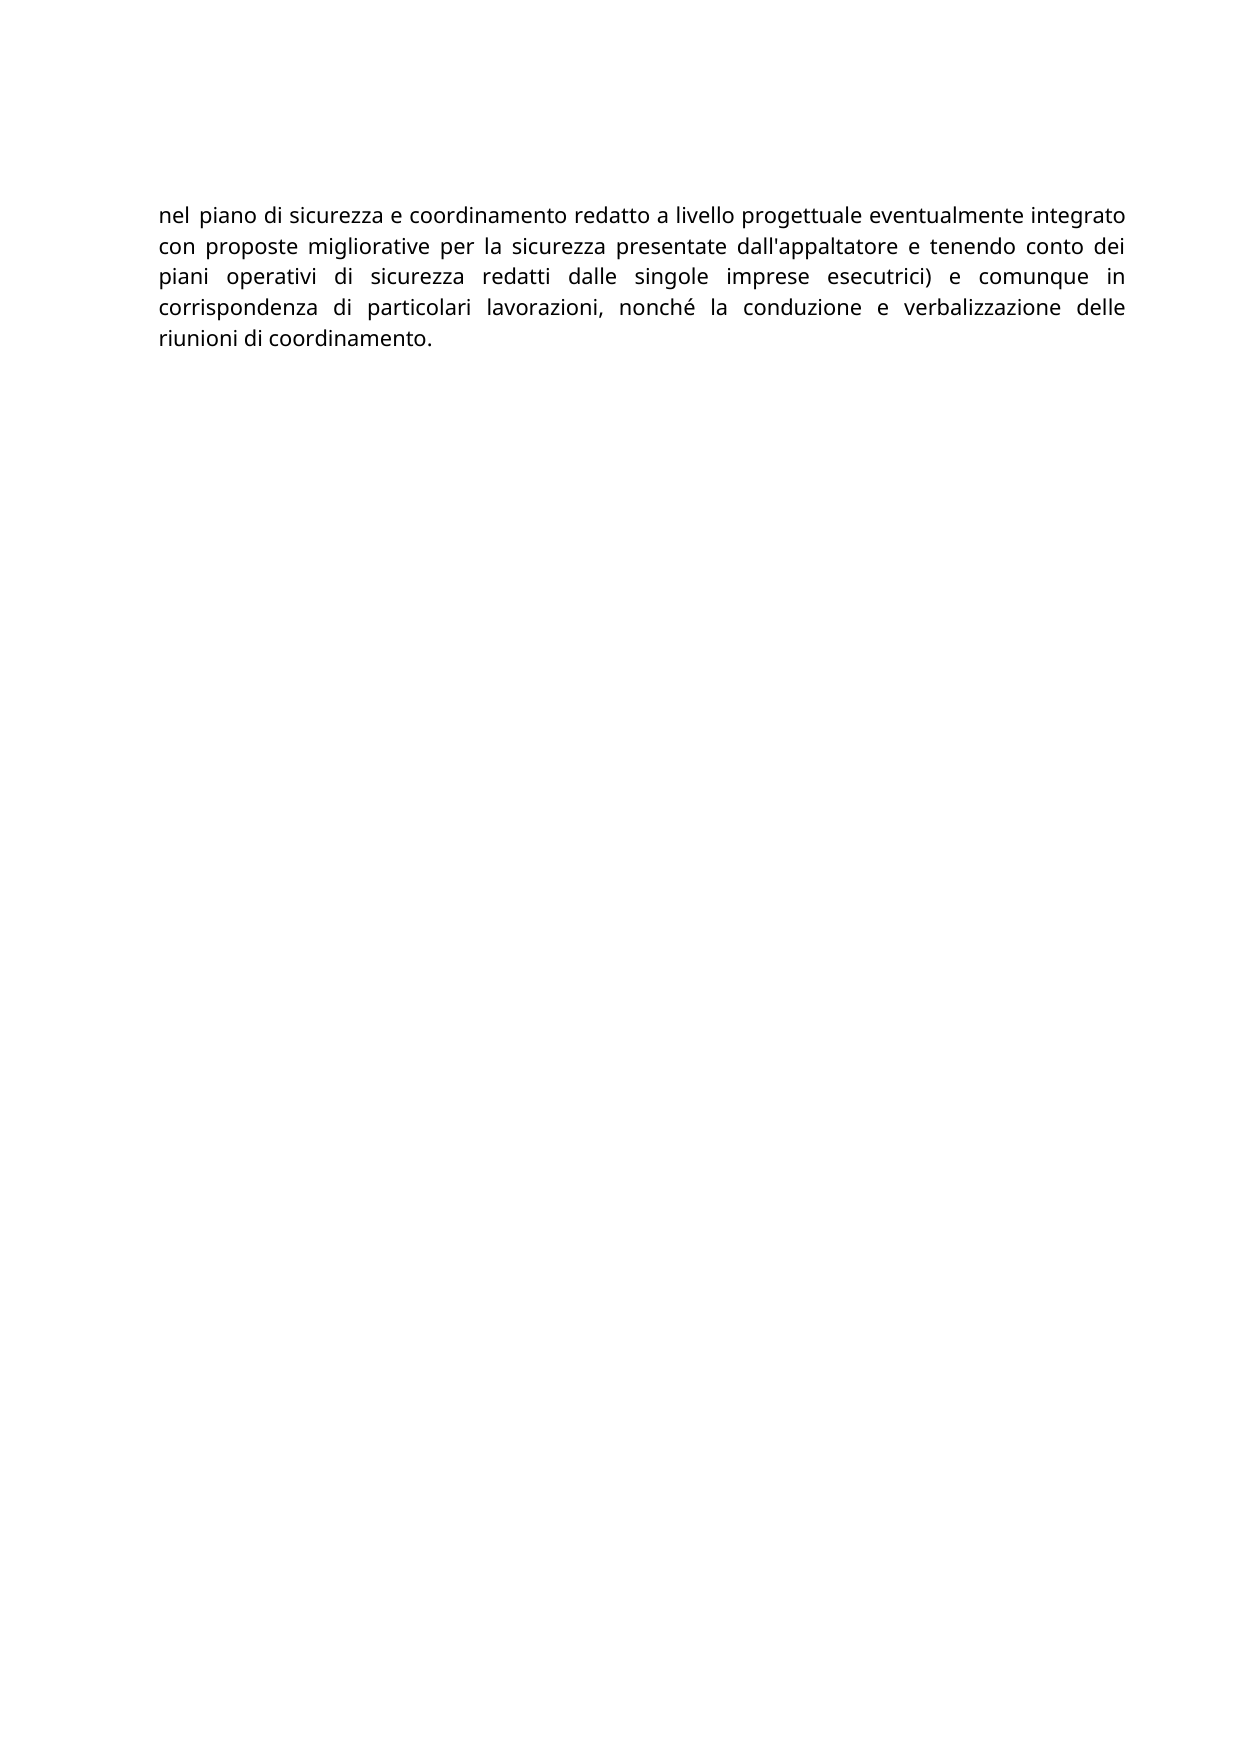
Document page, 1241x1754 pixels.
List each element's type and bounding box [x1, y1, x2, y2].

list [115, 200, 1127, 352]
